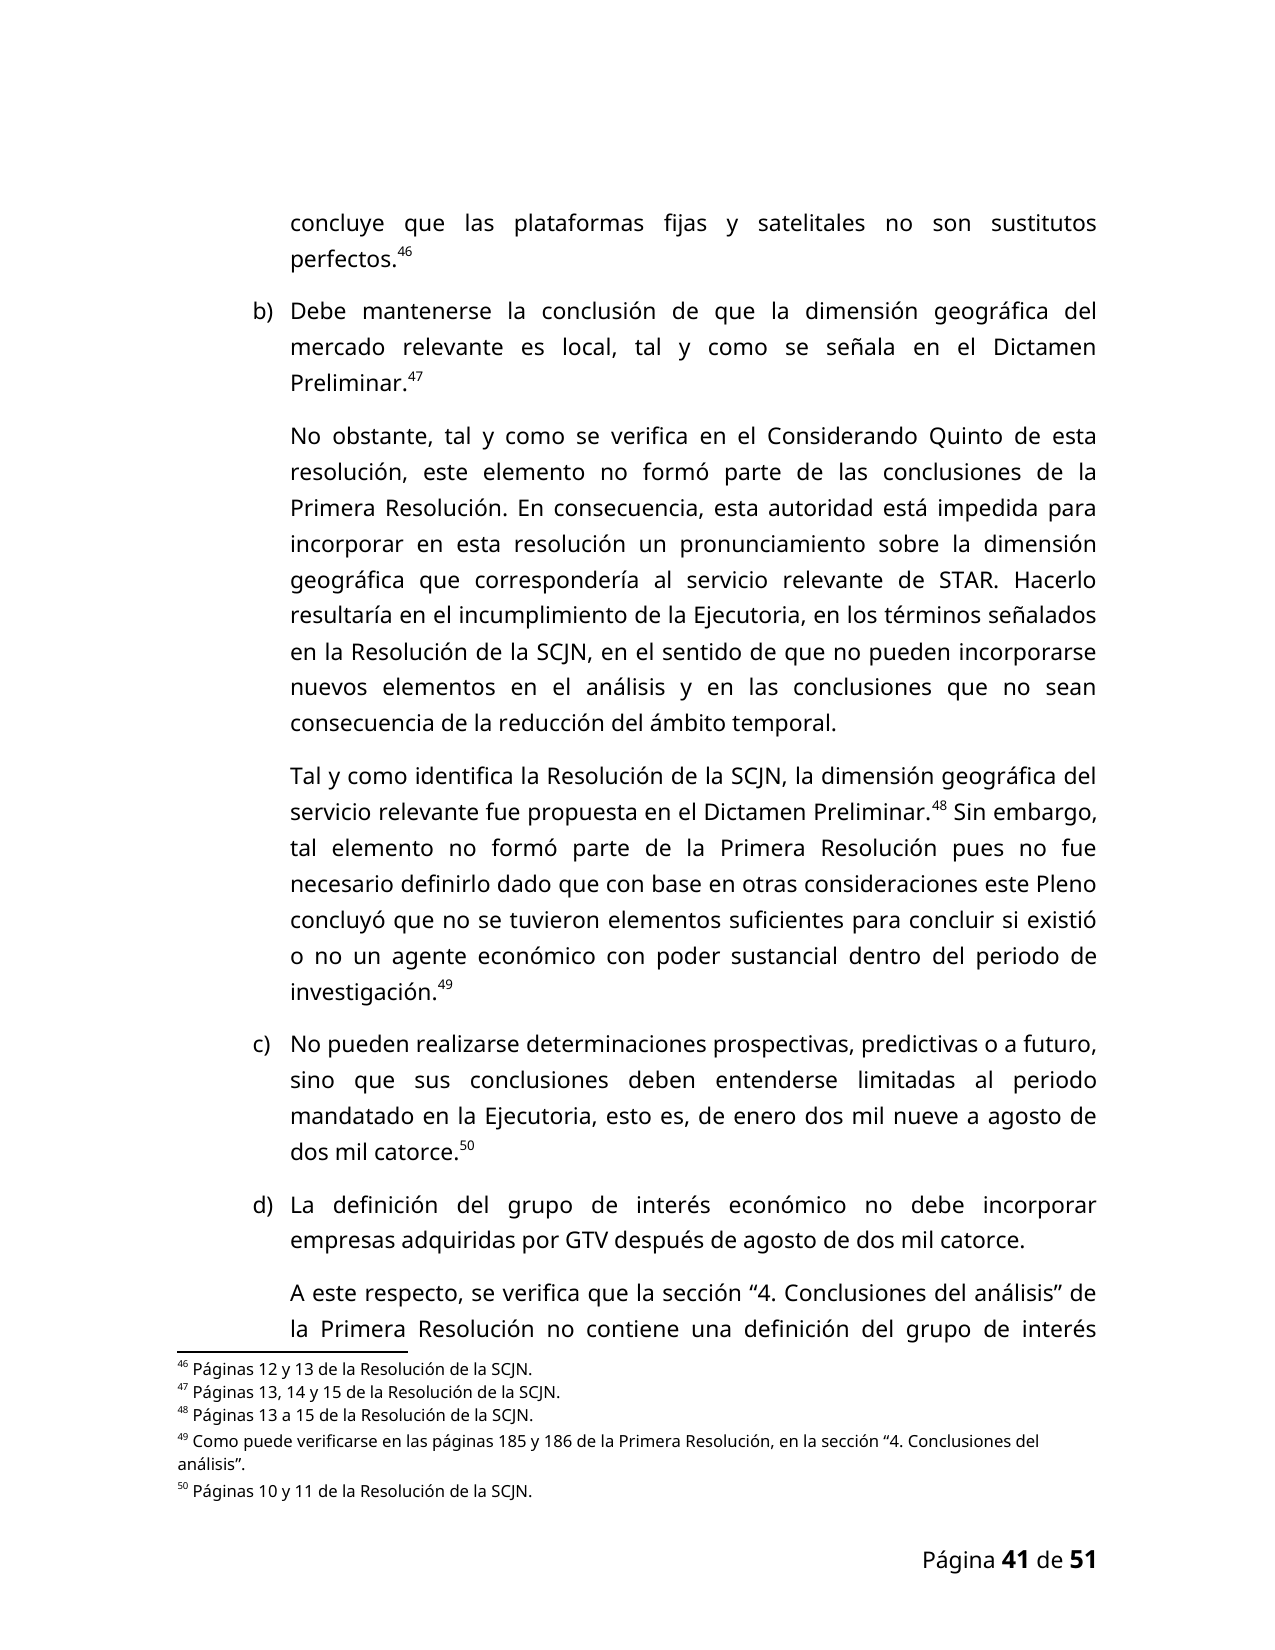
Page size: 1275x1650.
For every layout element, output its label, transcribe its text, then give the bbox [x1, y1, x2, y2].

list Debe mantenerse la conclusión de que la dimensión geográfica del mercado relevante es local, tal y como se señala en el Dictamen Preliminar. [252, 295, 1098, 398]
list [290, 1277, 1098, 1344]
list No pueden realizarse determinaciones prospectivas, predictivas o a futuro, sino que sus conclusiones deben entenderse limitadas al periodo mandatado en la Ejecutoria, esto es, de enero dos mil nueve a agosto de dos mil catorce. [252, 1028, 1098, 1167]
list La definición del grupo de interés económico no debe incorporar empresas adquiridas por GTV después de agosto de dos mil catorce. [252, 1188, 1098, 1256]
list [252, 207, 1098, 274]
list No obstante, tal y como se verifica en el Considerando Quinto de esta resolución, este elemento no formó parte de las conclusiones de la Primera Resolución. En consecuencia, esta autoridad está impedida para incorporar en esta resolución un pronunciamiento sobre la dimensión geográfica que correspondería al servicio relevante de STAR. Hacerlo resultaría en el incumplimiento de la Ejecutoria, en los términos señalados en la Resolución de la SCJN, en el sentido de que no pueden incorporarse nuevos elementos en el análisis y en las conclusiones que no sean consecuencia de la reducción del ámbito temporal. [290, 420, 1098, 738]
list Tal y como identifica la Resolución de la SCJN, la dimensión geográfica del servicio relevante fue propuesta en el Dictamen Preliminar. Sin embargo, tal elemento no formó parte de la Primera Resolución pues no fue necesario definirlo dado que con base en otras consideraciones este Pleno concluyó que no se tuvieron elementos suficientes para concluir si existió o no un agente económico con poder sustancial dentro del periodo de investigación. [290, 760, 1098, 1007]
